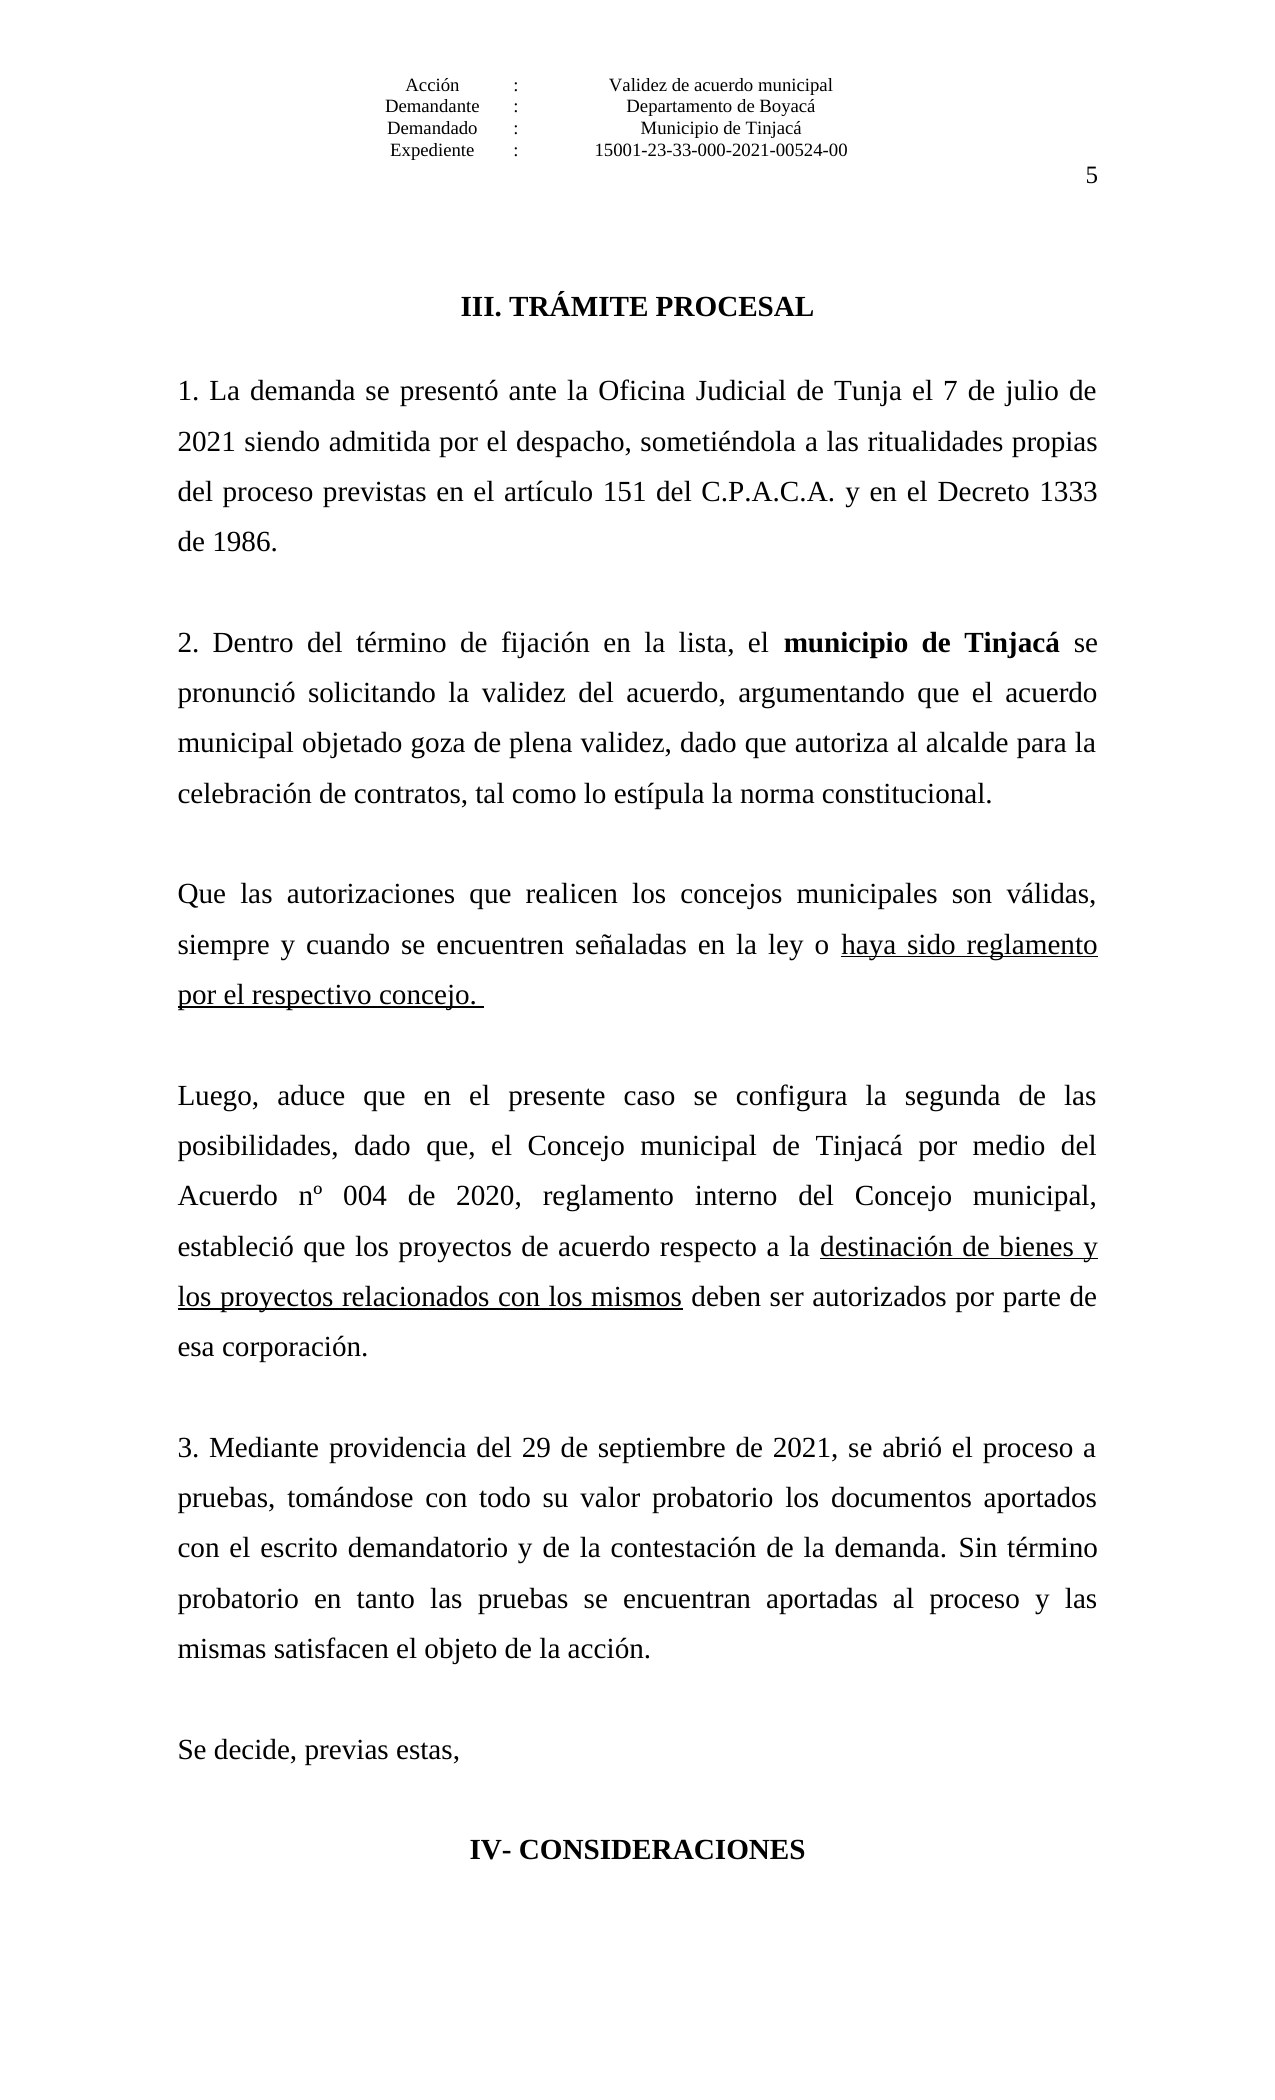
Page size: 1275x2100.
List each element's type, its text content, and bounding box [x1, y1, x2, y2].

text Se decide, previas estas, [177, 1732, 1098, 1765]
text IV- CONSIDERACIONES [177, 1832, 1098, 1866]
text 2. Dentro del término de fijación en la lista, el municipio de Tinjacá se pronunció solicitando la validez del acuerdo, argumentando que el acuerdo municipal objetado goza de plena validez, dado que autoriza al alcalde para la celebración de contratos, tal como lo estípula la norma constitucional. [177, 625, 1098, 809]
text 1. La demanda se presentó ante la Oficina Judicial de Tunja el 7 de julio de 2021 siendo admitida por el despacho, sometiéndola a las ritualidades propias del proceso previstas en el artículo 151 del C.P.A.C.A. y en el Decreto 1333 de 1986. [177, 373, 1098, 558]
text Que las autorizaciones que realicen los concejos municipales son válidas, siempre y cuando se encuentren señaladas en la ley o haya sido reglamento por el respectivo concejo. [177, 876, 1098, 1011]
text Luego, aduce que en el presente caso se configura la segunda de las posibilidades, dado que, el Concejo municipal de Tinjacá por medio del Acuerdo nº 004 de 2020, reglamento interno del Concejo municipal, estableció que los proyectos de acuerdo respecto a la destinación de bienes y los proyectos relacionados con los mismos deben ser autorizados por parte de esa corporación. [177, 1078, 1098, 1363]
text 3. Mediante providencia del 29 de septiembre de 2021, se abrió el proceso a pruebas, tomándose con todo su valor probatorio los documentos aportados con el escrito demandatorio y de la contestación de la demanda. Sin término probatorio en tanto las pruebas se encuentran aportadas al proceso y las mismas satisfacen el objeto de la acción. [177, 1430, 1098, 1665]
text III. TRÁMITE PROCESAL [177, 289, 1098, 323]
